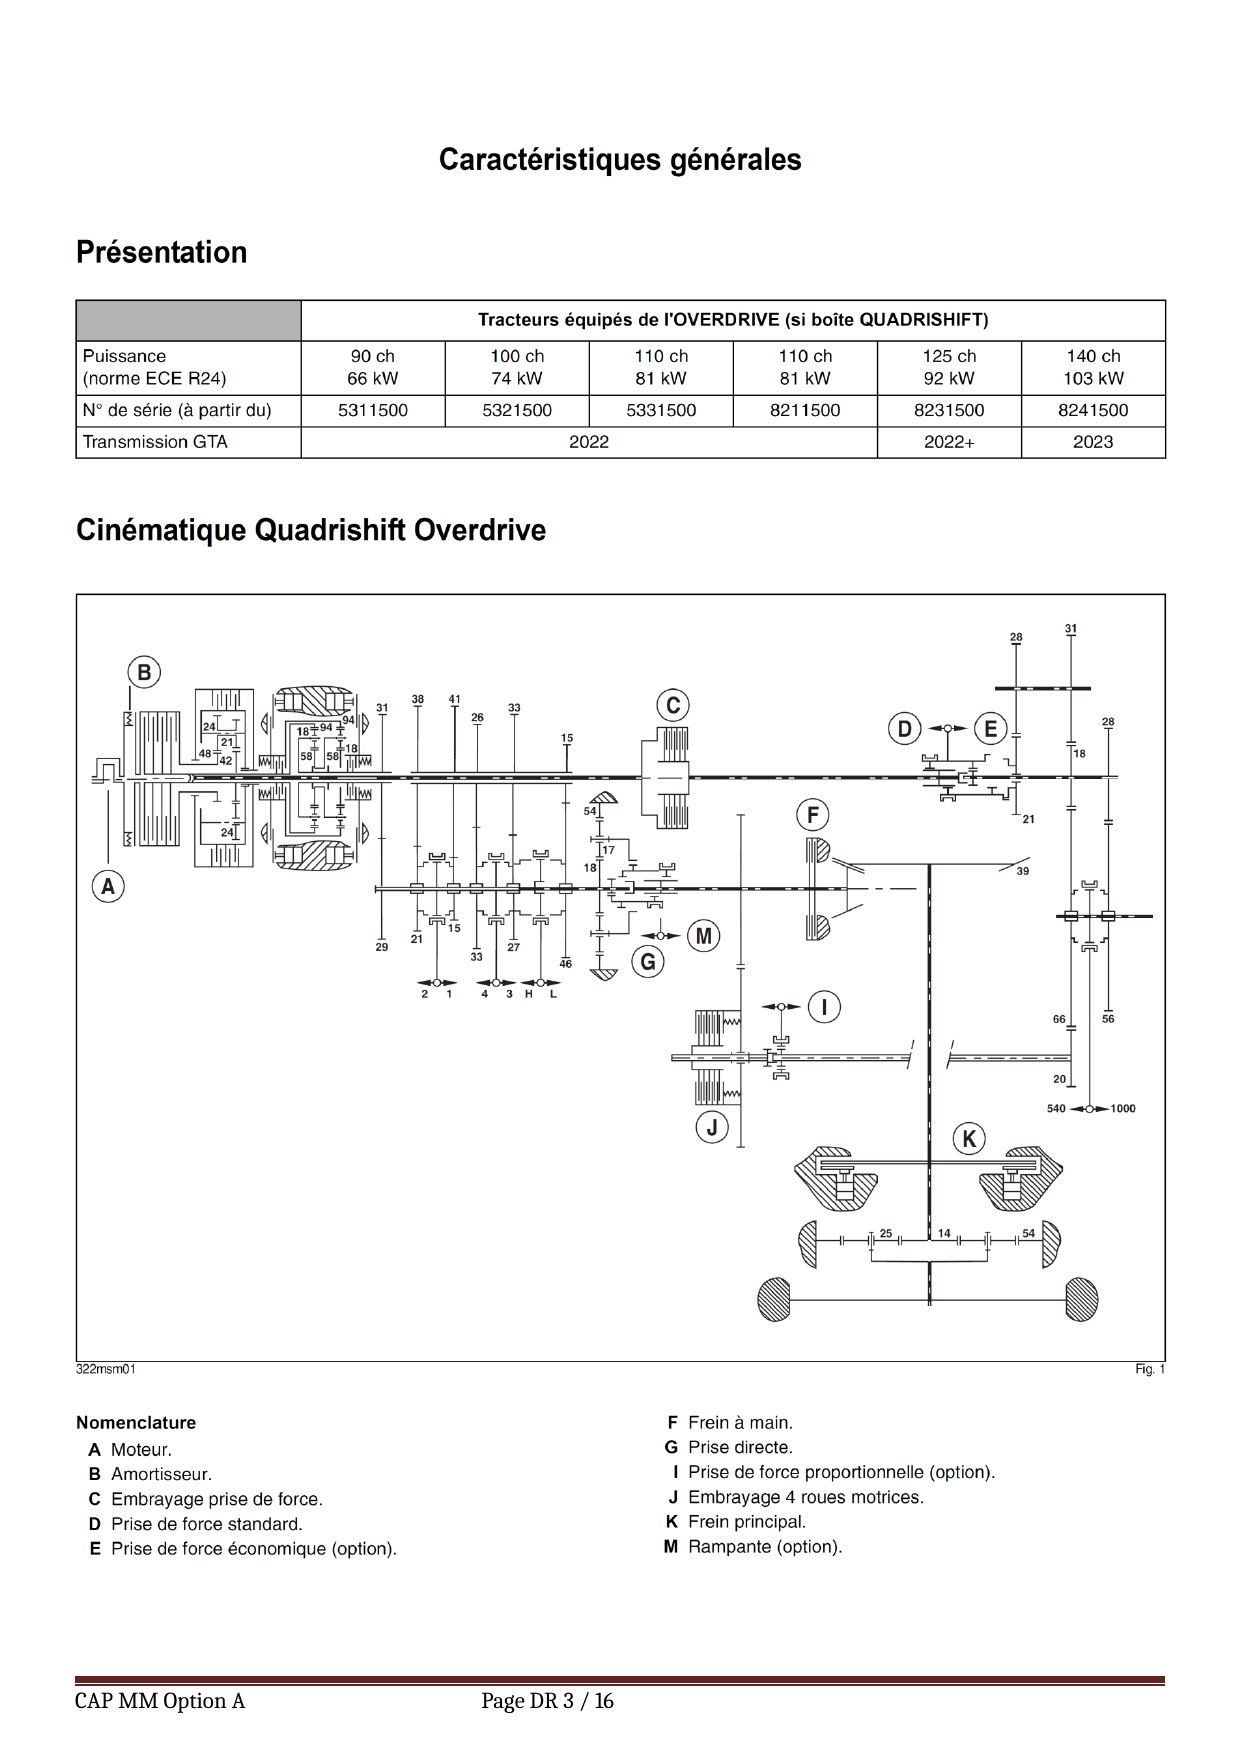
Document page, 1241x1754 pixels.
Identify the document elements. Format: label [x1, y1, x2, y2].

picture [61, 128, 1200, 1587]
